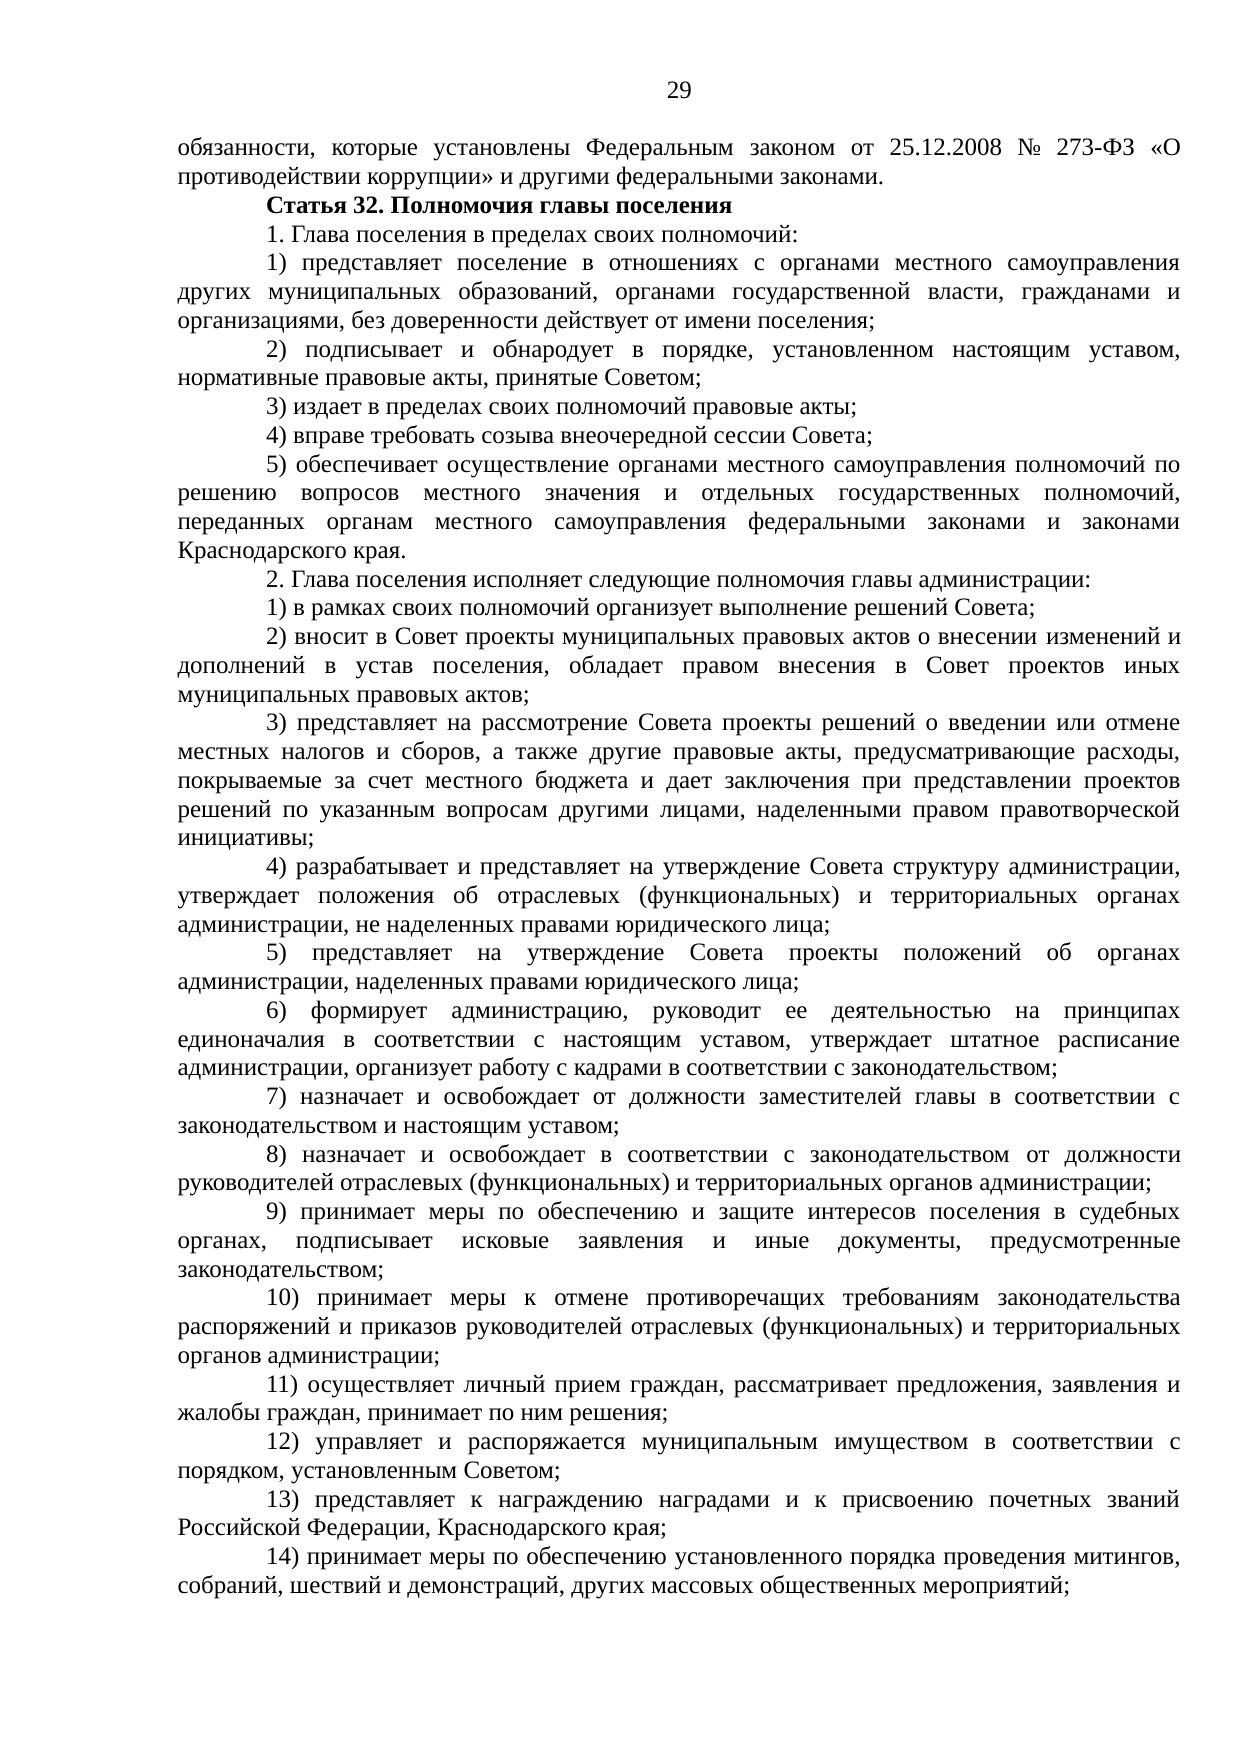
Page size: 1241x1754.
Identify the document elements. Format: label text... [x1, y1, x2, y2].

text 6) формирует администрацию, руководит ее деятельностью на принципах единоначалия в соответствии с настоящим уставом, утверждает штатное расписание администрации, организует работу с кадрами в соответствии с законодательством; [177, 995, 1181, 1081]
text 7) назначает и освобождает от должности заместителей главы в соответствии с законодательством и настоящим уставом; [177, 1081, 1181, 1139]
text 11) осуществляет личный прием граждан, рассматривает предложения, заявления и жалобы граждан, принимает по ним решения; [177, 1369, 1181, 1426]
text 13) представляет к награждению наградами и к присвоению почетных званий Российской Федерации, Краснодарского края; [177, 1484, 1181, 1541]
text 2) вносит в Совет проекты муниципальных правовых актов о внесении изменений и дополнений в устав поселения, обладает правом внесения в Совет проектов иных муниципальных правовых актов; [177, 621, 1181, 707]
text 4) разрабатывает и представляет на утверждение Совета структуру администрации, утверждает положения об отраслевых (функциональных) и территориальных органах администрации, не наделенных правами юридического лица; [177, 851, 1181, 937]
text 4) вправе требовать созыва внеочередной сессии Совета; [177, 420, 1181, 449]
text 2) подписывает и обнародует в порядке, установленном настоящим уставом, нормативные правовые акты, принятые Советом; [177, 334, 1181, 391]
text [177, 132, 1181, 190]
text 2. Глава поселения исполняет следующие полномочия главы администрации: [177, 564, 1181, 592]
text 5) представляет на утверждение Совета проекты положений об органах администрации, наделенных правами юридического лица; [177, 937, 1181, 995]
text Статья 32. Полномочия главы поселения [177, 190, 1181, 219]
text 10) принимает меры к отмене противоречащих требованиям законодательства распоряжений и приказов руководителей отраслевых (функциональных) и территориальных органов администрации; [177, 1282, 1181, 1369]
text 14) принимает меры по обеспечению установленного порядка проведения митингов, собраний, шествий и демонстраций, других массовых общественных мероприятий; [177, 1541, 1181, 1599]
text 3) представляет на рассмотрение Совета проекты решений о введении или отмене местных налогов и сборов, а также другие правовые акты, предусматривающие расходы, покрываемые за счет местного бюджета и дает заключения при представлении проектов решений по указанным вопросам другими лицами, наделенными правом правотворческой инициативы; [177, 707, 1181, 851]
text 3) издает в пределах своих полномочий правовые акты; [177, 391, 1181, 420]
text 1) в рамках своих полномочий организует выполнение решений Совета; [177, 592, 1181, 621]
text 1. Глава поселения в пределах своих полномочий: [177, 219, 1181, 247]
text 5) обеспечивает осуществление органами местного самоуправления полномочий по решению вопросов местного значения и отдельных государственных полномочий, переданных органам местного самоуправления федеральными законами и законами Краснодарского края. [177, 449, 1181, 564]
text 1) представляет поселение в отношениях с органами местного самоуправления других муниципальных образований, органами государственной власти, гражданами и организациями, без доверенности действует от имени поселения; [177, 247, 1181, 334]
text 9) принимает меры по обеспечению и защите интересов поселения в судебных органах, подписывает исковые заявления и иные документы, предусмотренные законодательством; [177, 1196, 1181, 1282]
text 8) назначает и освобождает в соответствии с законодательством от должности руководителей отраслевых (функциональных) и территориальных органов администрации; [177, 1139, 1181, 1196]
text 12) управляет и распоряжается муниципальным имуществом в соответствии с порядком, установленным Советом; [177, 1426, 1181, 1484]
